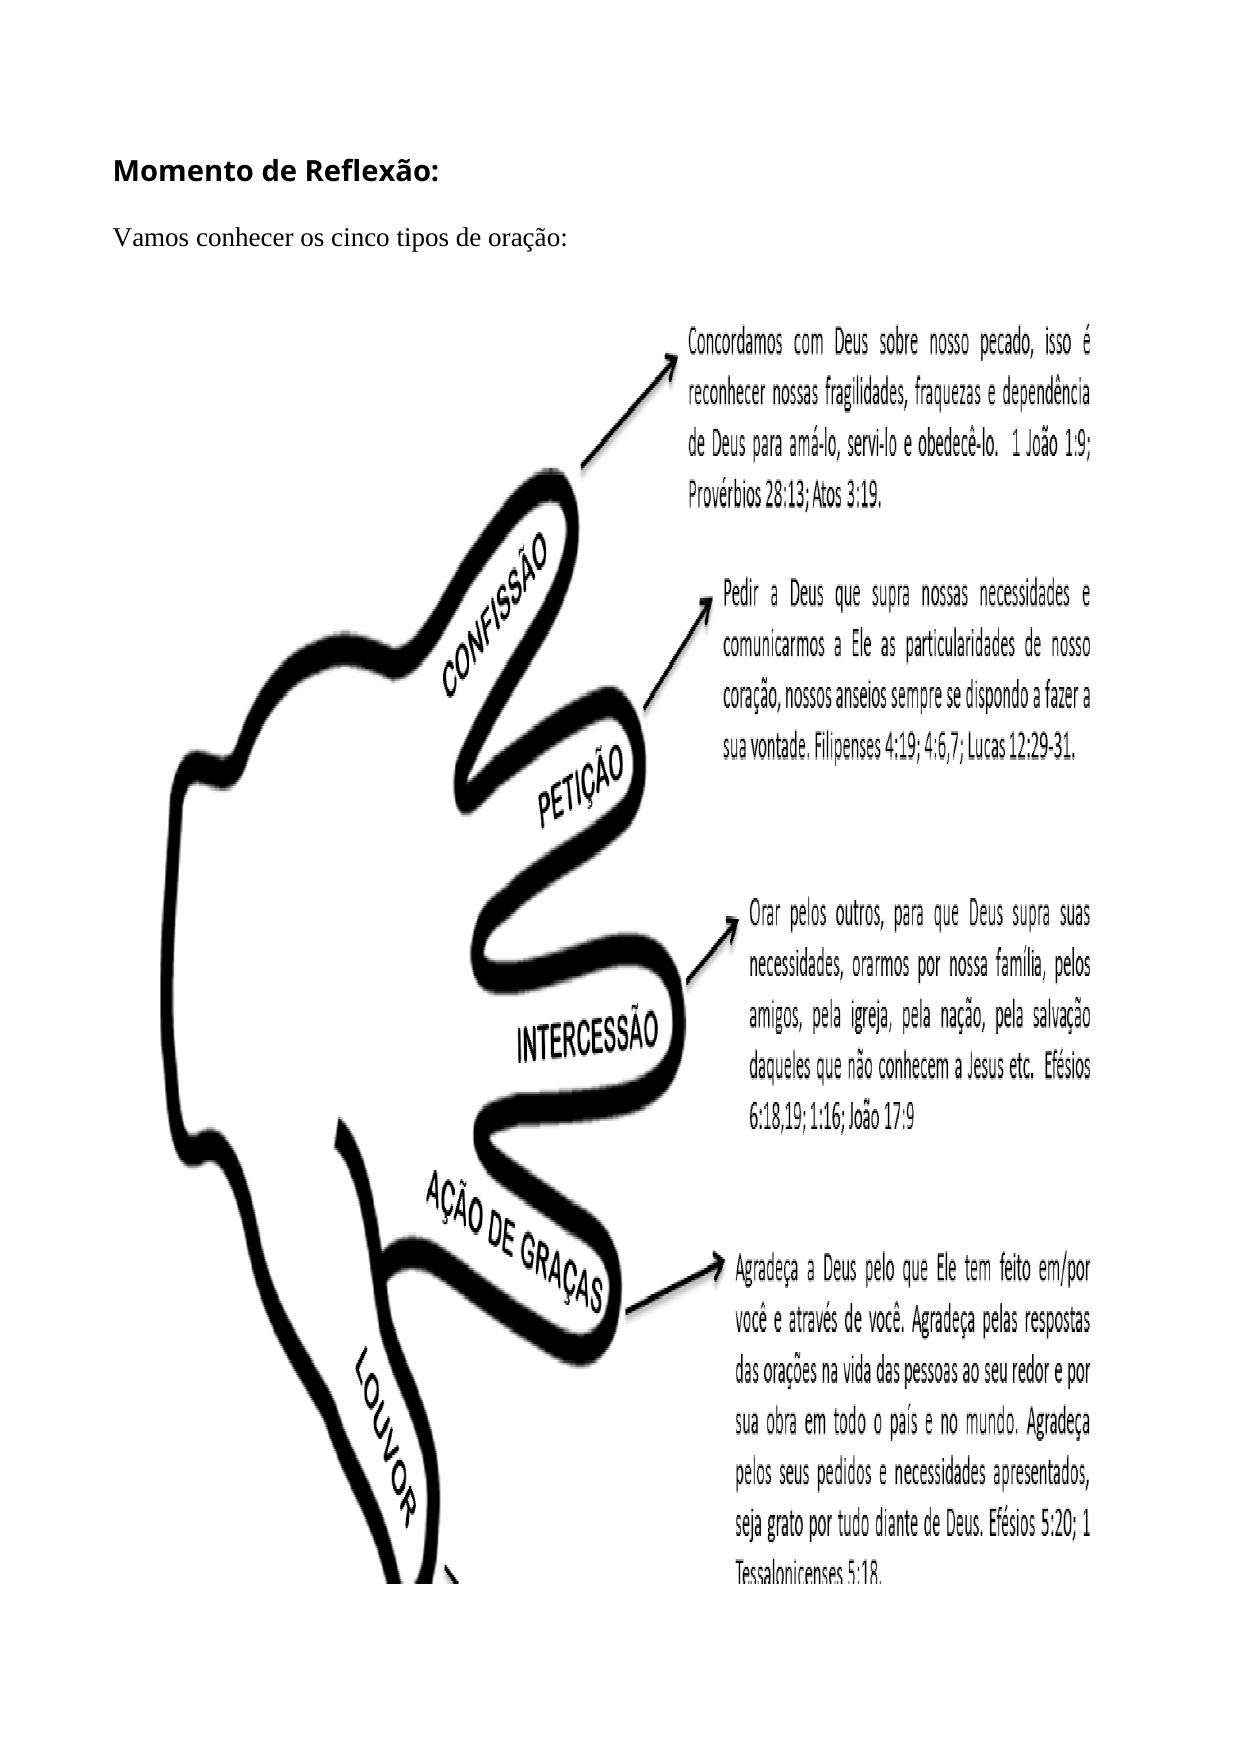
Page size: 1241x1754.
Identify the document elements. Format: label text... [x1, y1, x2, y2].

text Momento de Reflexão: [112, 150, 1128, 190]
picture [129, 283, 1112, 1584]
text Vamos conhecer os cinco tipos de oração: [112, 221, 1128, 252]
